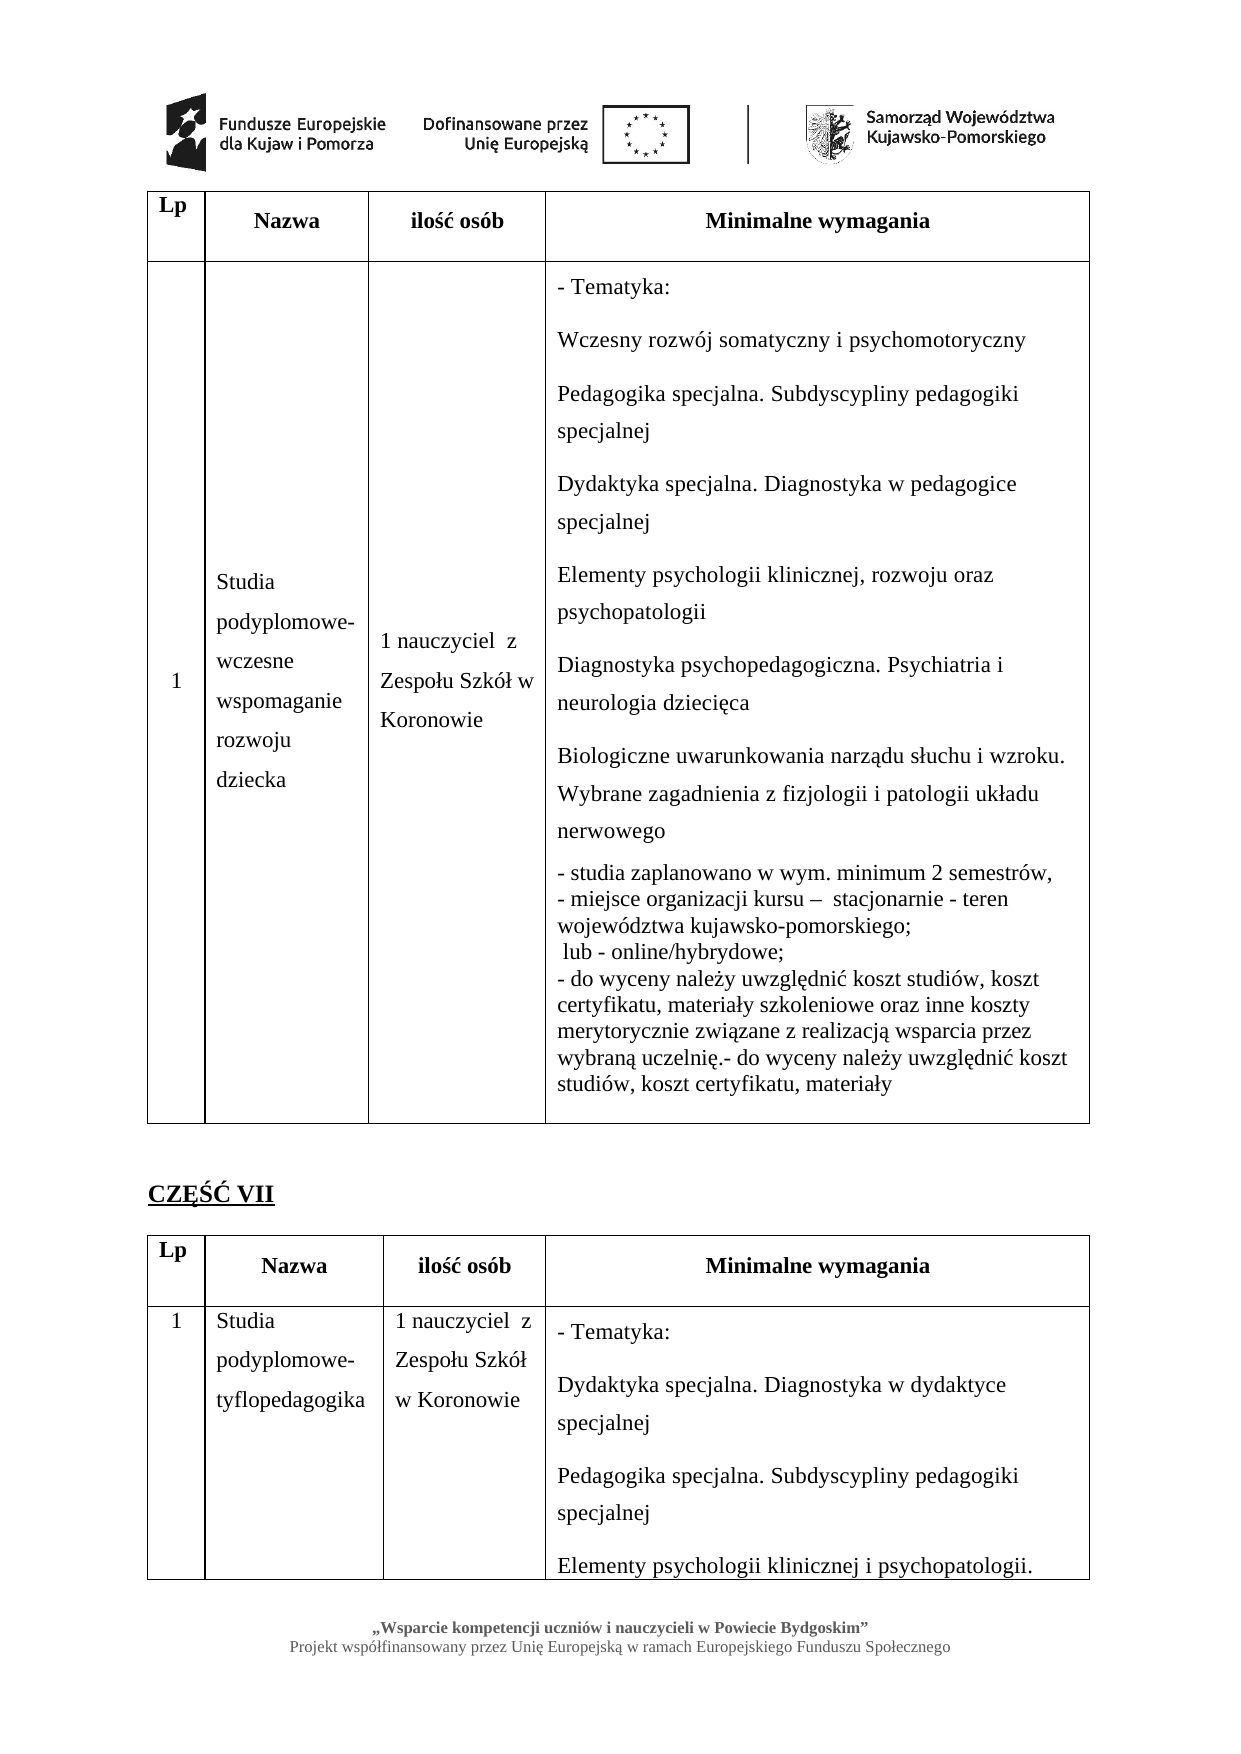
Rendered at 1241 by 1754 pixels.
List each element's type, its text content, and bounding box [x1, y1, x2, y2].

picture [147, 73, 1093, 191]
table_cell 1 nauczyciel z Zespołu Szkół w Koronowie [369, 262, 545, 1123]
table_cell 1 [148, 262, 204, 1123]
table_header Minimalne wymagania [546, 192, 1089, 261]
table_header Minimalne wymagania [546, 1236, 1089, 1306]
table_header Nazwa [206, 1236, 383, 1306]
table_header Lp [148, 1236, 204, 1306]
table_header ilość osób [369, 192, 545, 261]
table_cell Studia podyplomowe- tyflopedagogika [206, 1307, 383, 1579]
table_cell - Tematyka: Wczesny rozwój somatyczny i psychomotoryczny Pedagogika specjalna. Subdyscypliny pedagogiki specjalnej Dydaktyka specjalna. Diagnostyka w pedagogice specjalnej Elementy psychologii klinicznej, rozwoju oraz psychopatologii Diagnostyka psychopedagogiczna. Psychiatria i neurologia dziecięca Biologiczne uwarunkowania narządu słuchu i wzroku. Wybrane zagadnienia z fizjologii i patologii układu nerwowego - studia zaplanowano w wym. minimum 2 semestrów, - miejsce organizacji kursu – stacjonarnie - teren województwa kujawsko-pomorskiego; lub - online/hybrydowe; - do wyceny należy uwzględnić koszt studiów, koszt certyfikatu, materiały szkoleniowe oraz inne koszty merytorycznie związane z realizacją wsparcia przez wybraną uczelnię.- do wyceny należy uwzględnić koszt studiów, koszt certyfikatu, materiały [546, 262, 1089, 1123]
table_cell 1 nauczyciel z Zespołu Szkół w Koronowie [384, 1307, 545, 1579]
table_cell 1 [148, 1307, 204, 1579]
text CZĘŚĆ VII [148, 1179, 1092, 1208]
table_header Nazwa [206, 192, 368, 261]
table_header ilość osób [384, 1236, 545, 1306]
table_cell Studia podyplomowe- wczesne wspomaganie rozwoju dziecka [206, 262, 368, 1123]
table_header Lp [148, 192, 204, 261]
